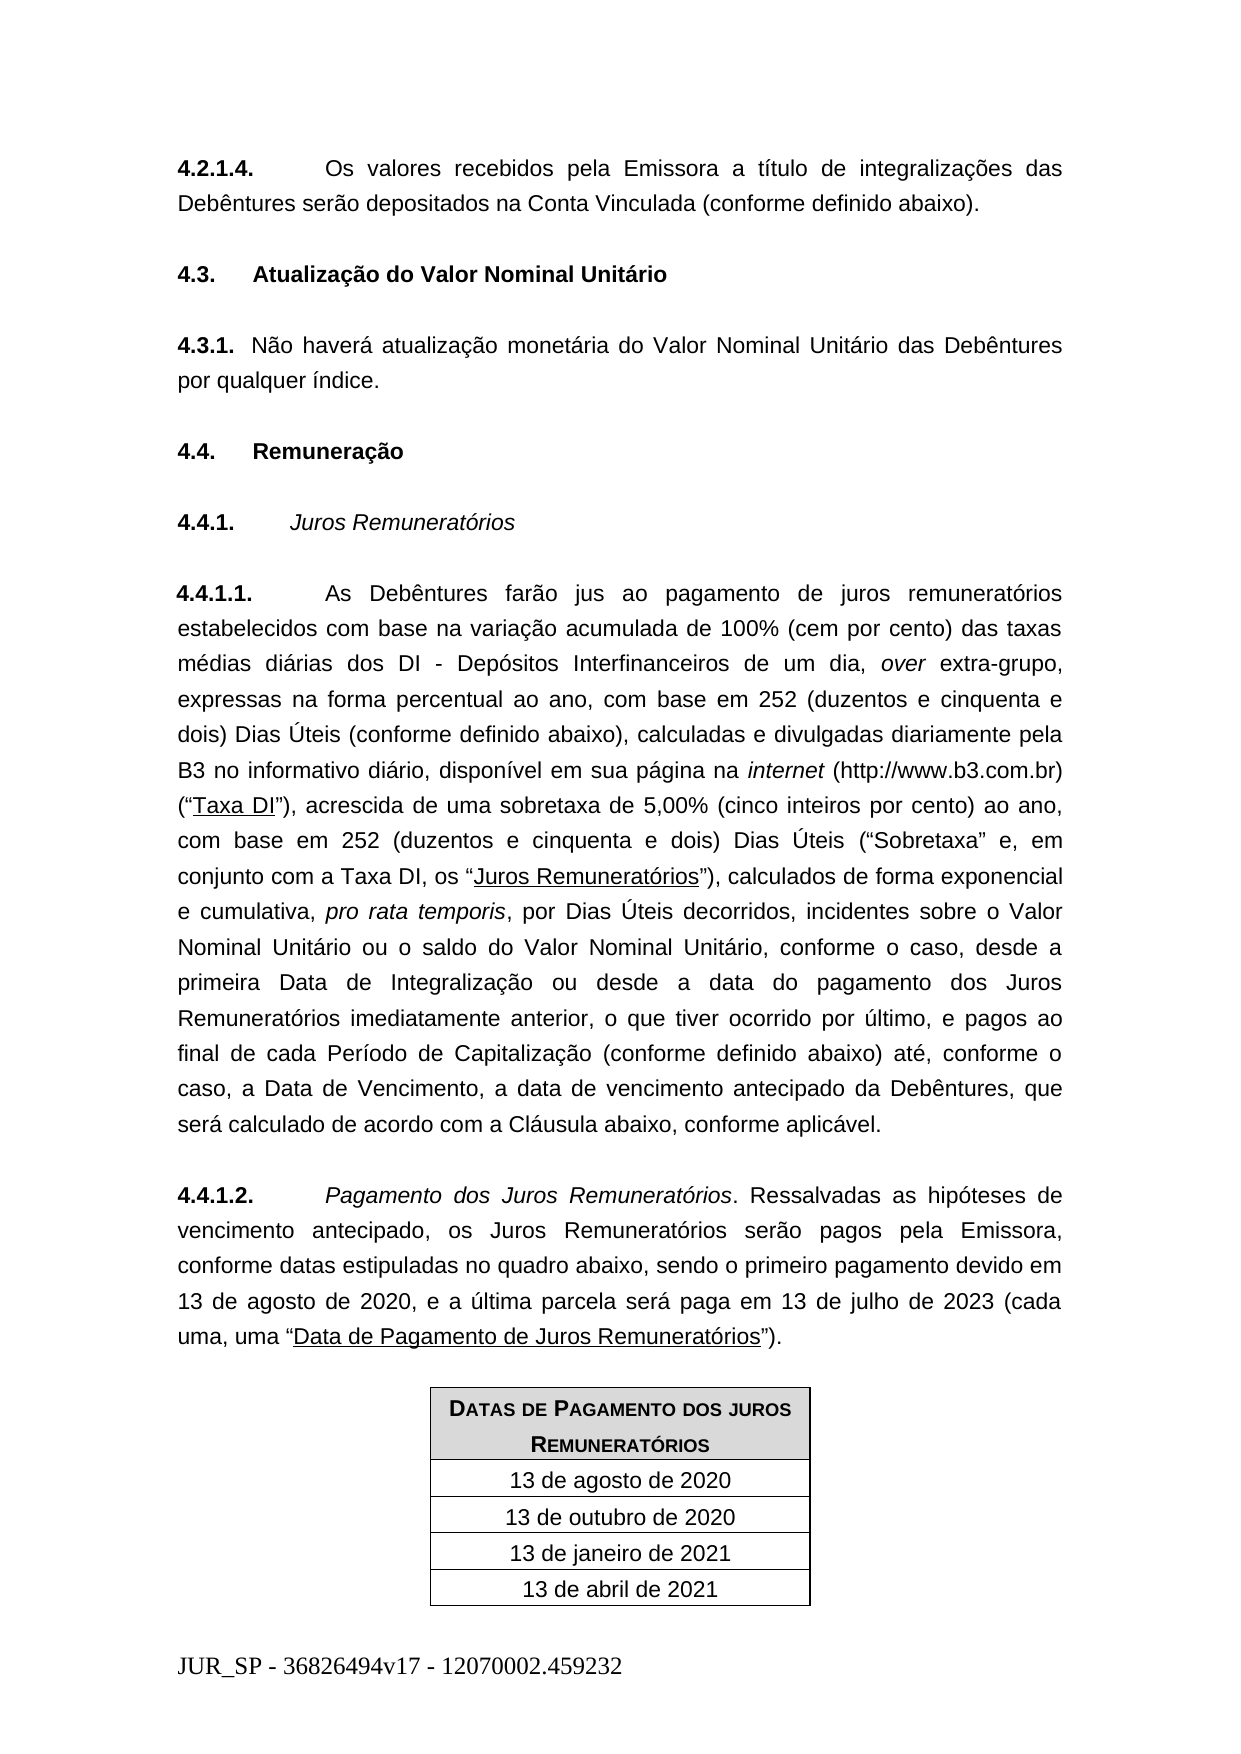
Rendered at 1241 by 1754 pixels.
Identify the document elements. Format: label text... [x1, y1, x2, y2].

table_cell 13 de outubro de 2020 [431, 1497, 809, 1532]
list Não haverá atualização monetária do Valor Nominal Unitário das Debêntures por qualquer índice. [177, 325, 1063, 396]
list Os valores recebidos pela Emissora a título de integralizações das Debêntures serão depositados na Conta Vinculada (conforme definido abaixo). [177, 148, 1063, 218]
table_cell 13 de abril de 2021 [431, 1570, 809, 1605]
table_cell 13 de janeiro de 2021 [431, 1533, 809, 1568]
list Pagamento dos Juros Remuneratórios. Ressalvadas as hipóteses de vencimento antecipado, os Juros Remuneratórios serão pagos pela Emissora, conforme datas estipuladas no quadro abaixo, sendo o primeiro pagamento devido em 13 de agosto de 2020, e a última parcela será paga em 13 de julho de 2023 (cada uma, uma “Data de Pagamento de Juros Remuneratórios”). [177, 1175, 1063, 1352]
list As Debêntures farão jus ao pagamento de juros remuneratórios estabelecidos com base na variação acumulada de 100% (cem por cento) das taxas médias diárias dos DI - Depósitos Interfinanceiros de um dia, over extra-grupo, expressas na forma percentual ao ano, com base em 252 (duzentos e cinquenta e dois) Dias Úteis (conforme definido abaixo), calculadas e divulgadas diariamente pela B3 no informativo diário, disponível em sua página na internet (http://www.b3.com.br) (“Taxa DI”), acrescida de uma sobretaxa de 5,00% (cinco inteiros por cento) ao ano, com base em 252 (duzentos e cinquenta e dois) Dias Úteis (“Sobretaxa” e, em conjunto com a Taxa DI, os “Juros Remuneratórios”), calculados de forma exponencial e cumulativa, pro rata temporis, por Dias Úteis decorridos, incidentes sobre o Valor Nominal Unitário ou o saldo do Valor Nominal Unitário, conforme o caso, desde a primeira Data de Integralização ou desde a data do pagamento dos Juros Remuneratórios imediatamente anterior, o que tiver ocorrido por último, e pagos ao final de cada Período de Capitalização (conforme definido abaixo) até, conforme o caso, a Data de Vencimento, a data de vencimento antecipado da Debêntures, que será calculado de acordo com a Cláusula 4.4.2 abaixo, conforme aplicável. [176, 573, 1063, 1139]
table_header Datas de Pagamento dos juros Remuneratórios [431, 1388, 809, 1459]
list Remuneração [177, 431, 1063, 466]
list Juros Remuneratórios [177, 502, 1063, 537]
table_cell 13 de agosto de 2020 [431, 1460, 809, 1496]
list Atualização do Valor Nominal Unitário [177, 254, 1063, 289]
